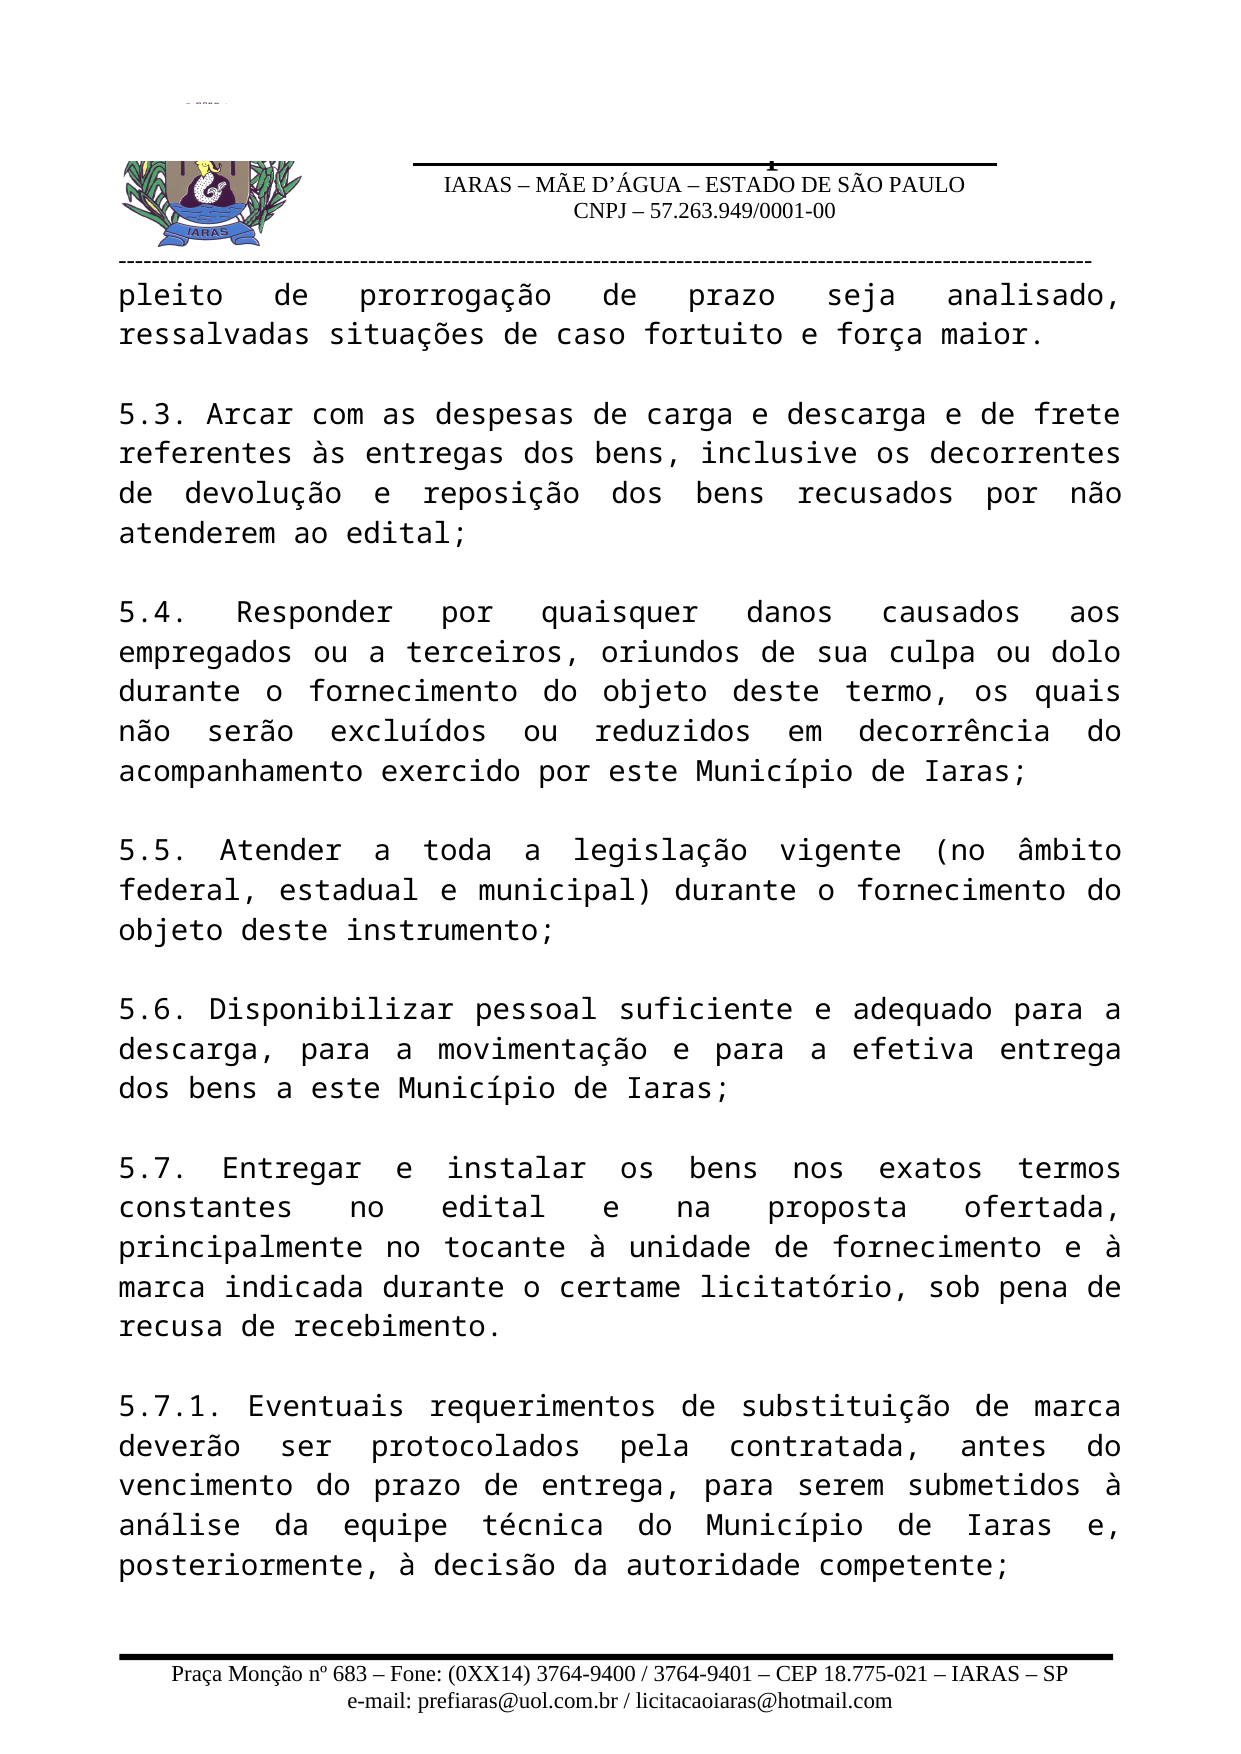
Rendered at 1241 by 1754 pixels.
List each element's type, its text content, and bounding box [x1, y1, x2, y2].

text 5.3. Arcar com as despesas de carga e descarga e de frete referentes às entregas dos bens, inclusive os decorrentes de devolução e reposição dos bens recusados por não atenderem ao edital; [118, 393, 1122, 552]
text 5.7. Entregar e instalar os bens nos exatos termos constantes no edital e na proposta ofertada, principalmente no tocante à unidade de fornecimento e à marca indicada durante o certame licitatório, sob pena de recusa de recebimento. [118, 1147, 1122, 1345]
text 5.5. Atender a toda a legislação vigente (no âmbito federal, estadual e municipal) durante o fornecimento do objeto deste instrumento; [118, 829, 1122, 948]
picture [118, 161, 306, 251]
text 5.4. Responder por quaisquer danos causados aos empregados ou a terceiros, oriundos de sua culpa ou dolo durante o fornecimento do objeto deste termo, os quais não serão excluídos ou reduzidos em decorrência do acompanhamento exercido por este Município de Iaras; [118, 591, 1122, 790]
text 5.7.1. Eventuais requerimentos de substituição de marca deverão ser protocolados pela contratada, antes do vencimento do prazo de entrega, para serem submetidos à análise da equipe técnica do Município de Iaras e, posteriormente, à decisão da autoridade competente; [118, 1385, 1122, 1583]
text 5.6. Disponibilizar pessoal suficiente e adequado para a descarga, para a movimentação e para a efetiva entrega dos bens a este Município de Iaras; [118, 988, 1122, 1107]
